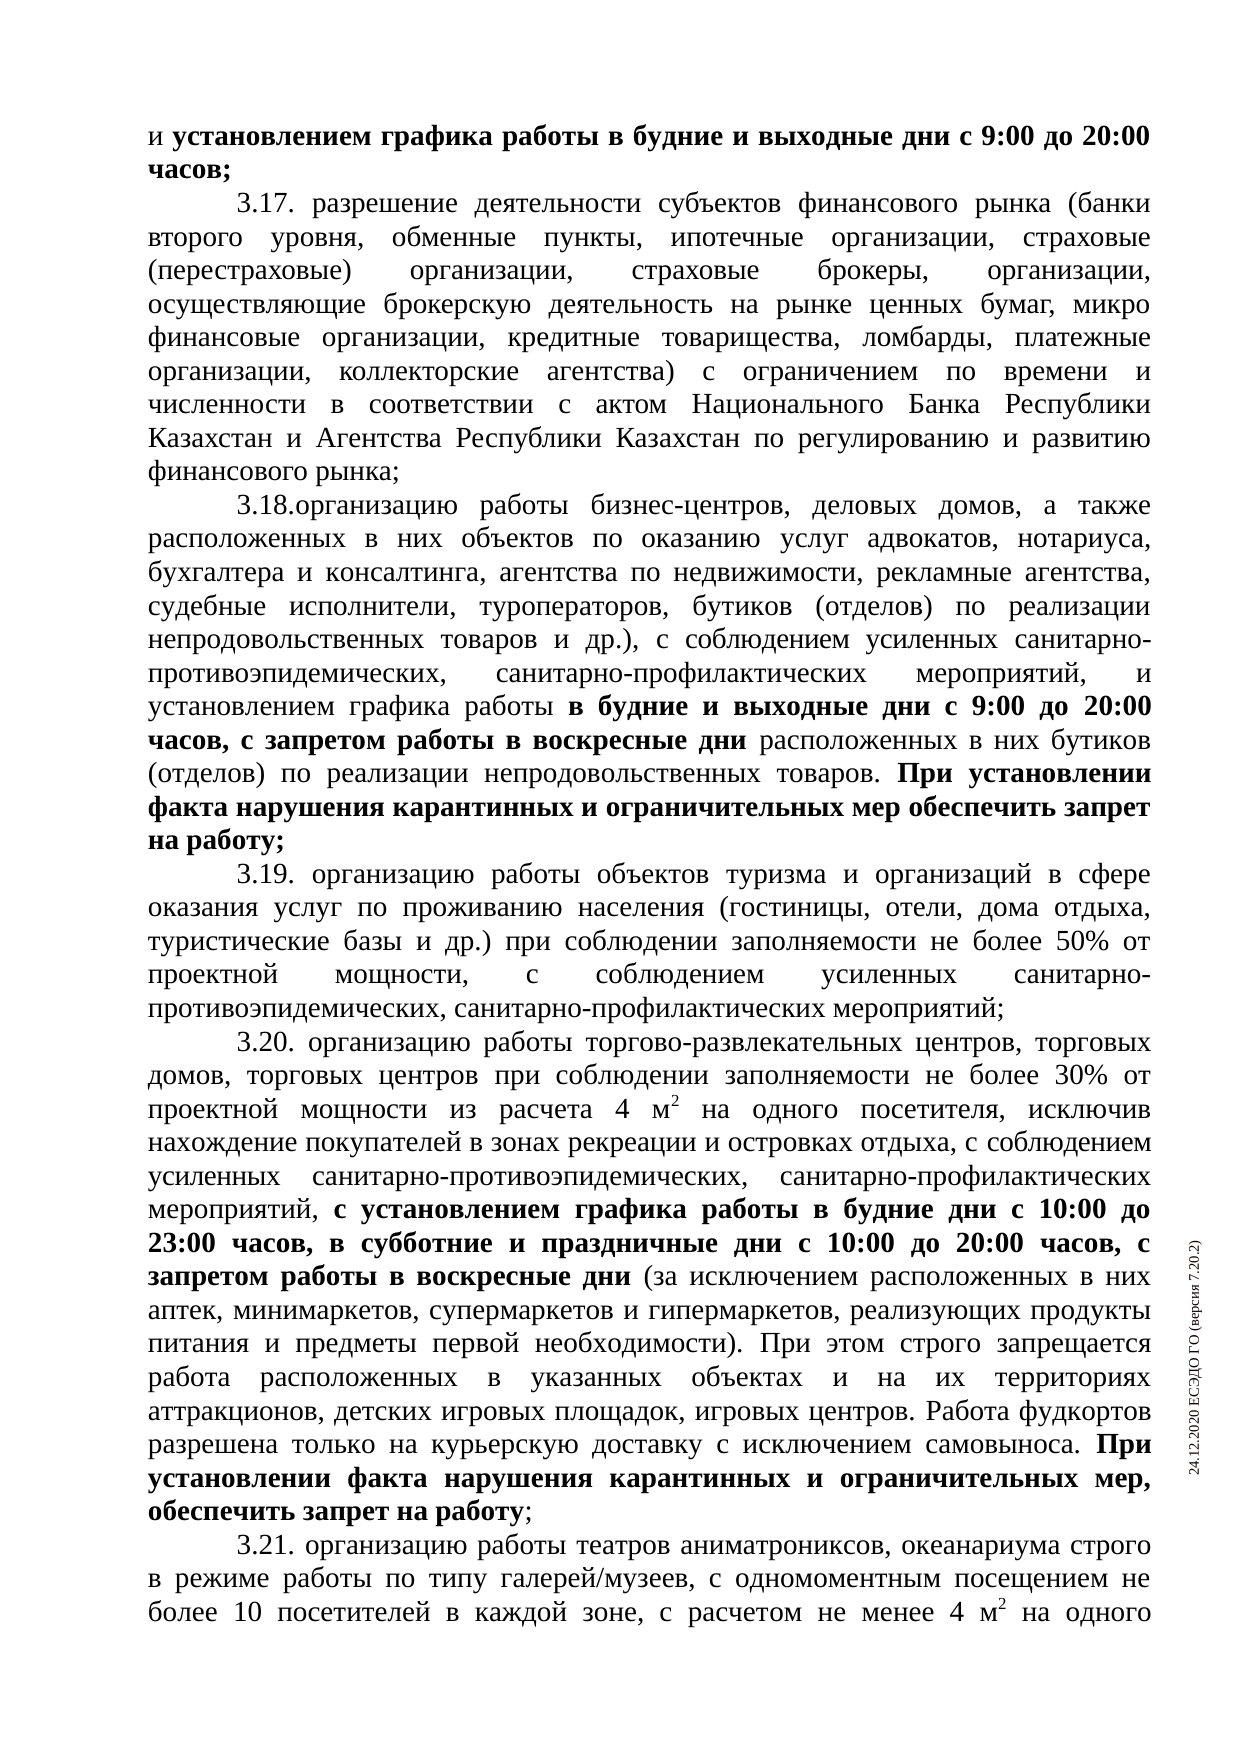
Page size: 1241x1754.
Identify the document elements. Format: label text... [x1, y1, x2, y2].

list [148, 1527, 1152, 1627]
list разрешение деятельности субъектов финансового рынка (банки второго уровня, обменные пункты, ипотечные организации, страховые (перестраховые) организации, страховые брокеры, организации, осуществляющие брокерскую деятельность на рынке ценных бумаг, микро финансовые организации, кредитные товарищества, ломбарды, платежные организации, коллекторские агентства) с ограничением по времени и численности в соответствии с актом Национального Банка Республики Казахстан и Агентства Республики Казахстан по регулированию и развитию финансового рынка; [148, 185, 1152, 487]
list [148, 118, 1152, 185]
list организацию работы бизнес-центров, деловых домов, а также расположенных в них объектов по оказанию услуг адвокатов, нотариуса, бухгалтера и консалтинга, агентства по недвижимости, рекламные агентства, судебные исполнители, туроператоров, бутиков (отделов) по реализации непродовольственных товаров и др.), с соблюдением усиленных санитарно-противоэпидемических, санитарно-профилактических мероприятий, и установлением графика работы в будние и выходные дни с 9:00 до 20:00 часов, с запретом работы в воскресные дни расположенных в них бутиков (отделов) по реализации непродовольственных товаров. При установлении факта нарушения карантинных и ограничительных мер обеспечить запрет на работу; [148, 487, 1152, 856]
list организацию работы торгово-развлекательных центров, торговых домов, торговых центров при соблюдении заполняемости не более 30% от проектной мощности из расчета 4 м2 на одного посетителя, исключив нахождение покупателей в зонах рекреации и островках отдыха, с соблюдением усиленных санитарно-противоэпидемических, санитарно-профилактических мероприятий, с установлением графика работы в будние дни с 10:00 до 23:00 часов, в субботние и праздничные дни с 10:00 до 20:00 часов, с запретом работы в воскресные дни (за исключением расположенных в них аптек, минимаркетов, супермаркетов и гипермаркетов, реализующих продукты питания и предметы первой необходимости). При этом строго запрещается работа расположенных в указанных объектах и на их территориях аттракционов, детских игровых площадок, игровых центров. Работа фудкортов разрешена только на курьерскую доставку с исключением самовыноса. При установлении факта нарушения карантинных и ограничительных мер, обеспечить запрет на работу; [148, 1024, 1152, 1527]
list организацию работы объектов туризма и организаций в сфере оказания услуг по проживанию населения (гостиницы, отели, дома отдыха, туристические базы и др.) при соблюдении заполняемости не более 50% от проектной мощности, с соблюдением усиленных санитарно-противоэпидемических, санитарно-профилактических мероприятий; [148, 856, 1152, 1024]
